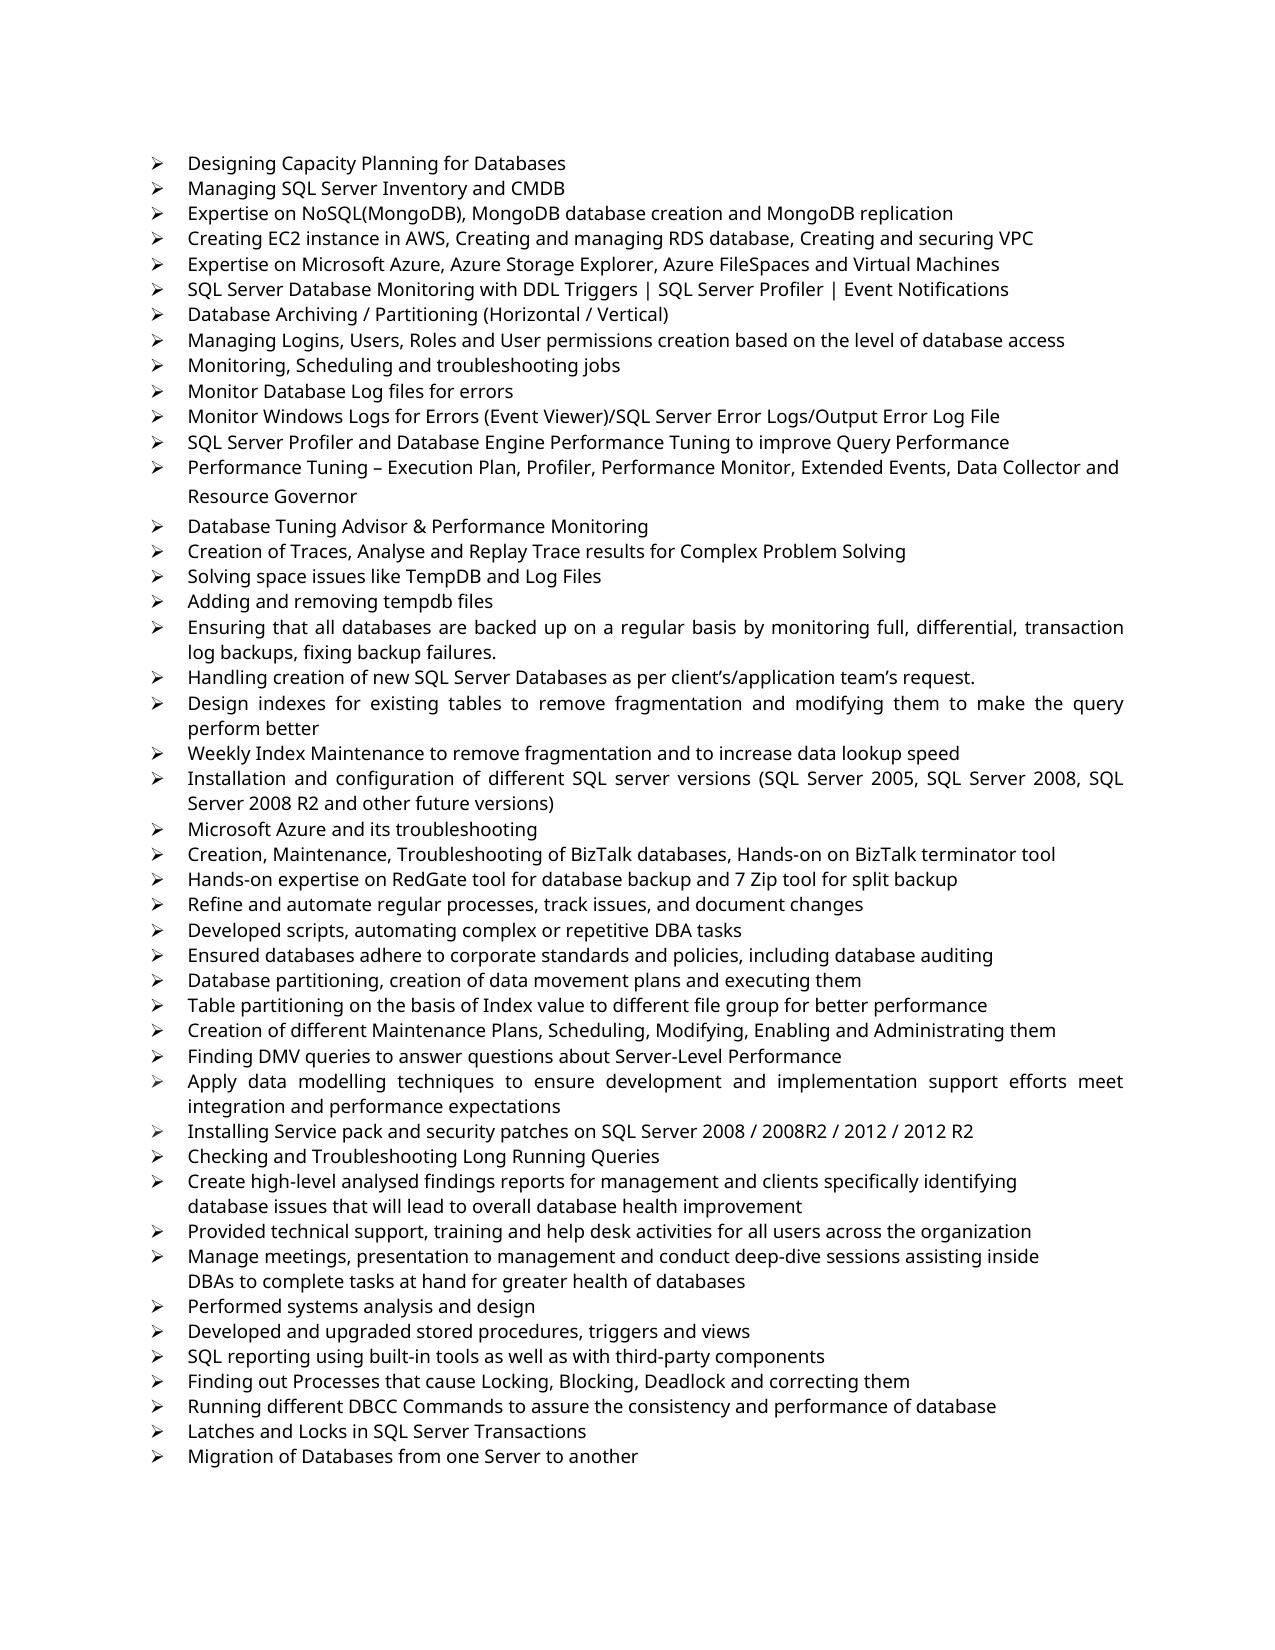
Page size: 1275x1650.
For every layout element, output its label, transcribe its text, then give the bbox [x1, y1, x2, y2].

list Monitor Database Log files for errors [150, 378, 1125, 403]
list Weekly Index Maintenance to remove fragmentation and to increase data lookup speed [150, 740, 1125, 766]
list Running different DBCC Commands to assure the consistency and performance of database [150, 1394, 1064, 1419]
list SQL reporting using built-in tools as well as with third-party components [150, 1344, 1064, 1369]
list Table partitioning on the basis of Index value to different file group for better performance [150, 992, 1125, 1018]
list Solving space issues like TempDB and Log Files [150, 563, 1125, 589]
list Microsoft Azure and its troubleshooting [150, 816, 1125, 841]
list Installation and configuration of different SQL server versions (SQL Server 2005, SQL Server 2008, SQL Server 2008 R2 and other future versions) [150, 766, 1125, 816]
list Performance Tuning – Execution Plan, Profiler, Performance Monitor, Extended Events, Data Collector and Resource Governor [150, 454, 1125, 509]
list Manage meetings, presentation to management and conduct deep-dive sessions assisting inside DBAs to complete tasks at hand for greater health of databases [150, 1244, 1064, 1294]
list Developed and upgraded stored procedures, triggers and views [150, 1319, 1064, 1344]
list Adding and removing tempdb files [150, 589, 1125, 614]
list Hands-on expertise on RedGate tool for database backup and 7 Zip tool for split backup [150, 866, 1125, 892]
list Installing Service pack and security patches on SQL Server 2008 / 2008R2 / 2012 / 2012 R2 [150, 1119, 1064, 1144]
list Expertise on Microsoft Azure, Azure Storage Explorer, Azure FileSpaces and Virtual Machines [150, 251, 1125, 276]
list Ensuring that all databases are backed up on a regular basis by monitoring full, differential, transaction log backups, fixing backup failures. [150, 614, 1125, 664]
list Creation, Maintenance, Troubleshooting of BizTalk databases, Hands-on on BizTalk terminator tool [150, 841, 1125, 866]
list Performed systems analysis and design [150, 1294, 1064, 1319]
list Managing SQL Server Inventory and CMDB [150, 175, 1125, 200]
list Migration of Databases from one Server to another [150, 1444, 1064, 1469]
list Database Tuning Advisor & Performance Monitoring [150, 513, 1125, 538]
list Create high-level analysed findings reports for management and clients specifically identifying database issues that will lead to overall database health improvement [150, 1169, 1064, 1219]
list Refine and automate regular processes, track issues, and document changes [150, 892, 1125, 917]
list Database Archiving / Partitioning (Horizontal / Vertical) [150, 302, 1125, 327]
list SQL Server Database Monitoring with DDL Triggers | SQL Server Profiler | Event Notifications [150, 276, 1125, 302]
list Design indexes for existing tables to remove fragmentation and modifying them to make the query perform better [150, 690, 1125, 740]
list Handling creation of new SQL Server Databases as per client’s/application team’s request. [150, 664, 1125, 690]
list Creating EC2 instance in AWS, Creating and managing RDS database, Creating and securing VPC [150, 226, 1125, 251]
list Database partitioning, creation of data movement plans and executing them [150, 967, 1125, 992]
list SQL Server Profiler and Database Engine Performance Tuning to improve Query Performance [150, 429, 1125, 454]
list Ensured databases adhere to corporate standards and policies, including database auditing [150, 942, 1125, 967]
list Creation of Traces, Analyse and Replay Trace results for Complex Problem Solving [150, 538, 1125, 563]
list Expertise on NoSQL(MongoDB), MongoDB database creation and MongoDB replication [150, 200, 1125, 226]
list Checking and Troubleshooting Long Running Queries [150, 1144, 1064, 1169]
list Designing Capacity Planning for Databases [150, 150, 1125, 175]
list Monitoring, Scheduling and troubleshooting jobs [150, 352, 1125, 378]
list Finding out Processes that cause Locking, Blocking, Deadlock and correcting them [150, 1369, 1064, 1394]
list Latches and Locks in SQL Server Transactions [150, 1419, 1064, 1444]
list Finding DMV queries to answer questions about Server-Level Performance [150, 1043, 1125, 1068]
list Provided technical support, training and help desk activities for all users across the organization [150, 1219, 1064, 1244]
list Managing Logins, Users, Roles and User permissions creation based on the level of database access [150, 327, 1125, 352]
list Developed scripts, automating complex or repetitive DBA tasks [150, 917, 1125, 942]
list Apply data modelling techniques to ensure development and implementation support efforts meet integration and performance expectations [150, 1068, 1125, 1119]
list Monitor Windows Logs for Errors (Event Viewer)/SQL Server Error Logs/Output Error Log File [150, 403, 1125, 429]
list Creation of different Maintenance Plans, Scheduling, Modifying, Enabling and Administrating them [150, 1018, 1125, 1043]
